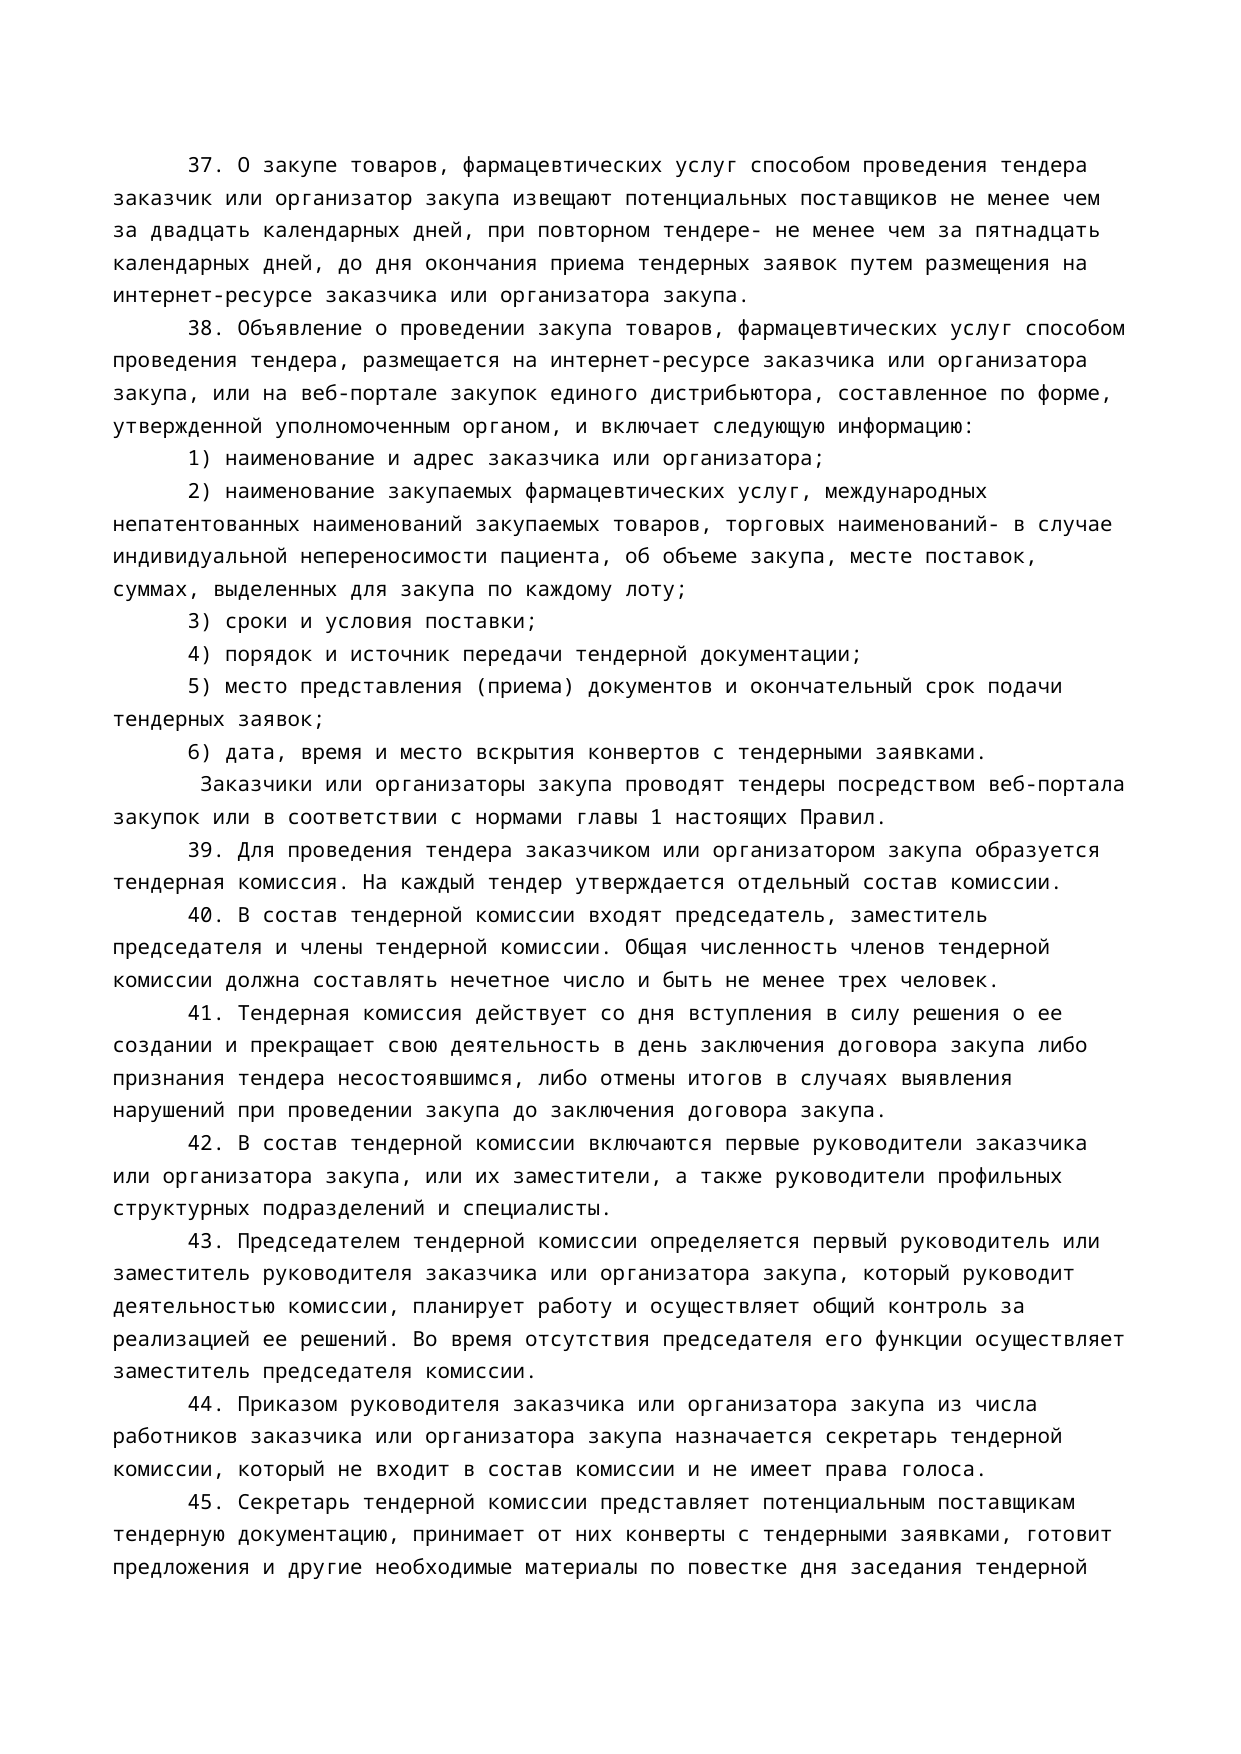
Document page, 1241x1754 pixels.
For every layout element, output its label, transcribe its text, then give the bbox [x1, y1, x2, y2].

text 41. Тендерная комиссия действует со дня вступления в силу решения о ее создании и прекращает свою деятельность в день заключения договора закупа либо признания тендера несостоявшимся, либо отмены итогов в случаях выявления нарушений при проведении закупа до заключения договора закупа. [112, 998, 1128, 1124]
text 4) порядок и источник передачи тендерной документации; [112, 639, 1128, 667]
text 39. Для проведения тендера заказчиком или организатором закупа образуется тендерная комиссия. На каждый тендер утверждается отдельный состав комиссии. [112, 835, 1128, 896]
text 37. О закупе товаров, фармацевтических услуг способом проведения тендера заказчик или организатор закупа извещают потенциальных поставщиков не менее чем за двадцать календарных дней, при повторном тендере- не менее чем за пятнадцать календарных дней, до дня окончания приема тендерных заявок путем размещения на интернет-ресурсе заказчика или организатора закупа. [112, 150, 1128, 309]
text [112, 1487, 1128, 1580]
text 44. Приказом руководителя заказчика или организатора закупа из числа работников заказчика или организатора закупа назначается секретарь тендерной комиссии, который не входит в состав комиссии и не имеет права голоса. [112, 1389, 1128, 1483]
text 2) наименование закупаемых фармацевтических услуг, международных непатентованных наименований закупаемых товаров, торговых наименований- в случае индивидуальной непереносимости пациента, об объеме закупа, месте поставок, суммах, выделенных для закупа по каждому лоту; [112, 476, 1128, 602]
text 38. Объявление о проведении закупа товаров, фармацевтических услуг способом проведения тендера, размещается на интернет-ресурсе заказчика или организатора закупа, или на веб-портале закупок единого дистрибьютора, составленное по форме, утвержденной уполномоченным органом, и включает следующую информацию: [112, 313, 1128, 439]
text 6) дата, время и место вскрытия конвертов с тендерными заявками. [112, 737, 1128, 765]
text 3) сроки и условия поставки; [112, 606, 1128, 635]
text 5) место представления (приема) документов и окончательный срок подачи тендерных заявок; [112, 672, 1128, 733]
text 40. В состав тендерной комиссии входят председатель, заместитель председателя и члены тендерной комиссии. Общая численность членов тендерной комиссии должна составлять нечетное число и быть не менее трех человек. [112, 900, 1128, 993]
text 42. В состав тендерной комиссии включаются первые руководители заказчика или организатора закупа, или их заместители, а также руководители профильных структурных подразделений и специалисты. [112, 1128, 1128, 1222]
text 43. Председателем тендерной комиссии определяется первый руководитель или заместитель руководителя заказчика или организатора закупа, который руководит деятельностью комиссии, планирует работу и осуществляет общий контроль за реализацией ее решений. Во время отсутствия председателя его функции осуществляет заместитель председателя комиссии. [112, 1226, 1128, 1385]
text Заказчики или организаторы закупа проводят тендеры посредством веб-портала закупок или в соответствии с нормами главы 1 настоящих Правил. [112, 769, 1128, 831]
text 1) наименование и адрес заказчика или организатора; [112, 443, 1128, 472]
